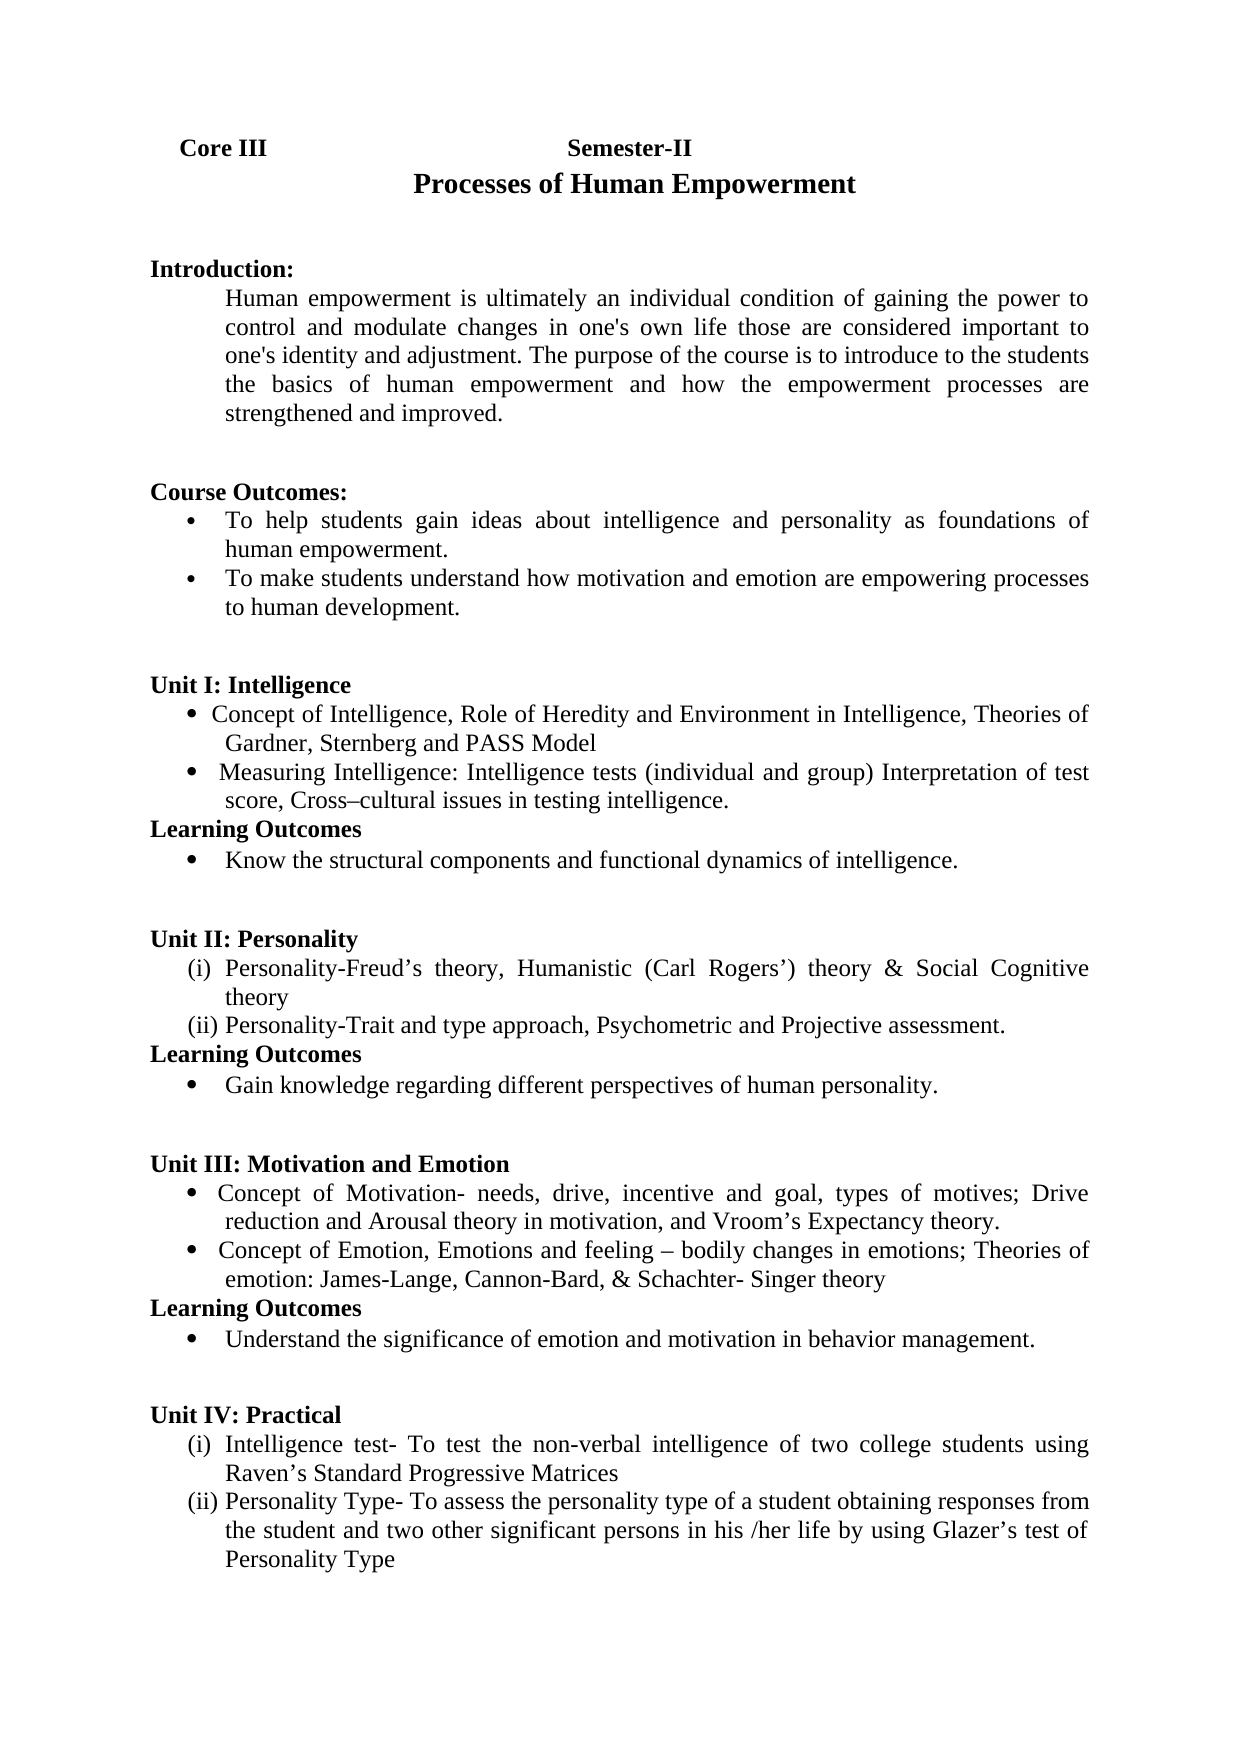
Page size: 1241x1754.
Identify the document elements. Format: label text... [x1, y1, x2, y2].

subtitle Personality Type- To assess the personality type of a student obtaining responses from the student and two other significant persons in his /her life by using Glazer’s test of Personality Type [187, 1486, 1090, 1573]
text Introduction: [150, 254, 1090, 283]
subtitle Core III Semester-II [179, 133, 1090, 162]
subtitle Unit I: Intelligence [150, 670, 1090, 699]
text Learning Outcomes [150, 1039, 1090, 1068]
list Gain knowledge regarding different perspectives of human personality. [187, 1070, 1090, 1099]
list Personality-Freud’s theory, Humanistic (Carl Rogers’) theory & Social Cognitive theory [187, 953, 1090, 1010]
subtitle Unit II: Personality [150, 924, 1090, 953]
list Measuring Intelligence: Intelligence tests (individual and group) Interpretation of test score, Cross–cultural issues in testing intelligence. [187, 757, 1090, 814]
list Concept of Motivation- needs, drive, incentive and goal, types of motives; Drive reduction and Arousal theory in motivation, and Vroom’s Expectancy theory. [187, 1178, 1090, 1235]
subtitle Course Outcomes: [150, 477, 1090, 505]
text Learning Outcomes [150, 814, 1090, 843]
subtitle Intelligence test- To test the non-verbal intelligence of two college students using Raven’s Standard Progressive Matrices [187, 1429, 1090, 1486]
subtitle Processes of Human Empowerment [179, 166, 1090, 199]
list Know the structural components and functional dynamics of intelligence. [187, 845, 1090, 874]
list To help students gain ideas about intelligence and personality as foundations of human empowerment. [187, 505, 1090, 563]
list Personality-Trait and type approach, Psychometric and Projective assessment. [187, 1010, 1090, 1039]
list Understand the significance of emotion and motivation in behavior management. [187, 1324, 1090, 1353]
subtitle Unit III: Motivation and Emotion [150, 1149, 1090, 1178]
list Concept of Emotion, Emotions and feeling – bodily changes in emotions; Theories of emotion: James-Lange, Cannon-Bard, & Schachter- Singer theory [187, 1235, 1090, 1293]
list To make students understand how motivation and emotion are empowering processes to human development. [187, 563, 1090, 620]
list Concept of Intelligence, Role of Heredity and Environment in Intelligence, Theories of Gardner, Sternberg and PASS Model [187, 699, 1090, 757]
text Human empowerment is ultimately an individual condition of gaining the power to control and modulate changes in one's own life those are considered important to one's identity and adjustment. The purpose of the course is to introduce to the students the basics of human empowerment and how the empowerment processes are strengthened and improved. [225, 283, 1090, 427]
text Learning Outcomes [150, 1293, 1090, 1321]
subtitle Unit IV: Practical [150, 1400, 1090, 1429]
